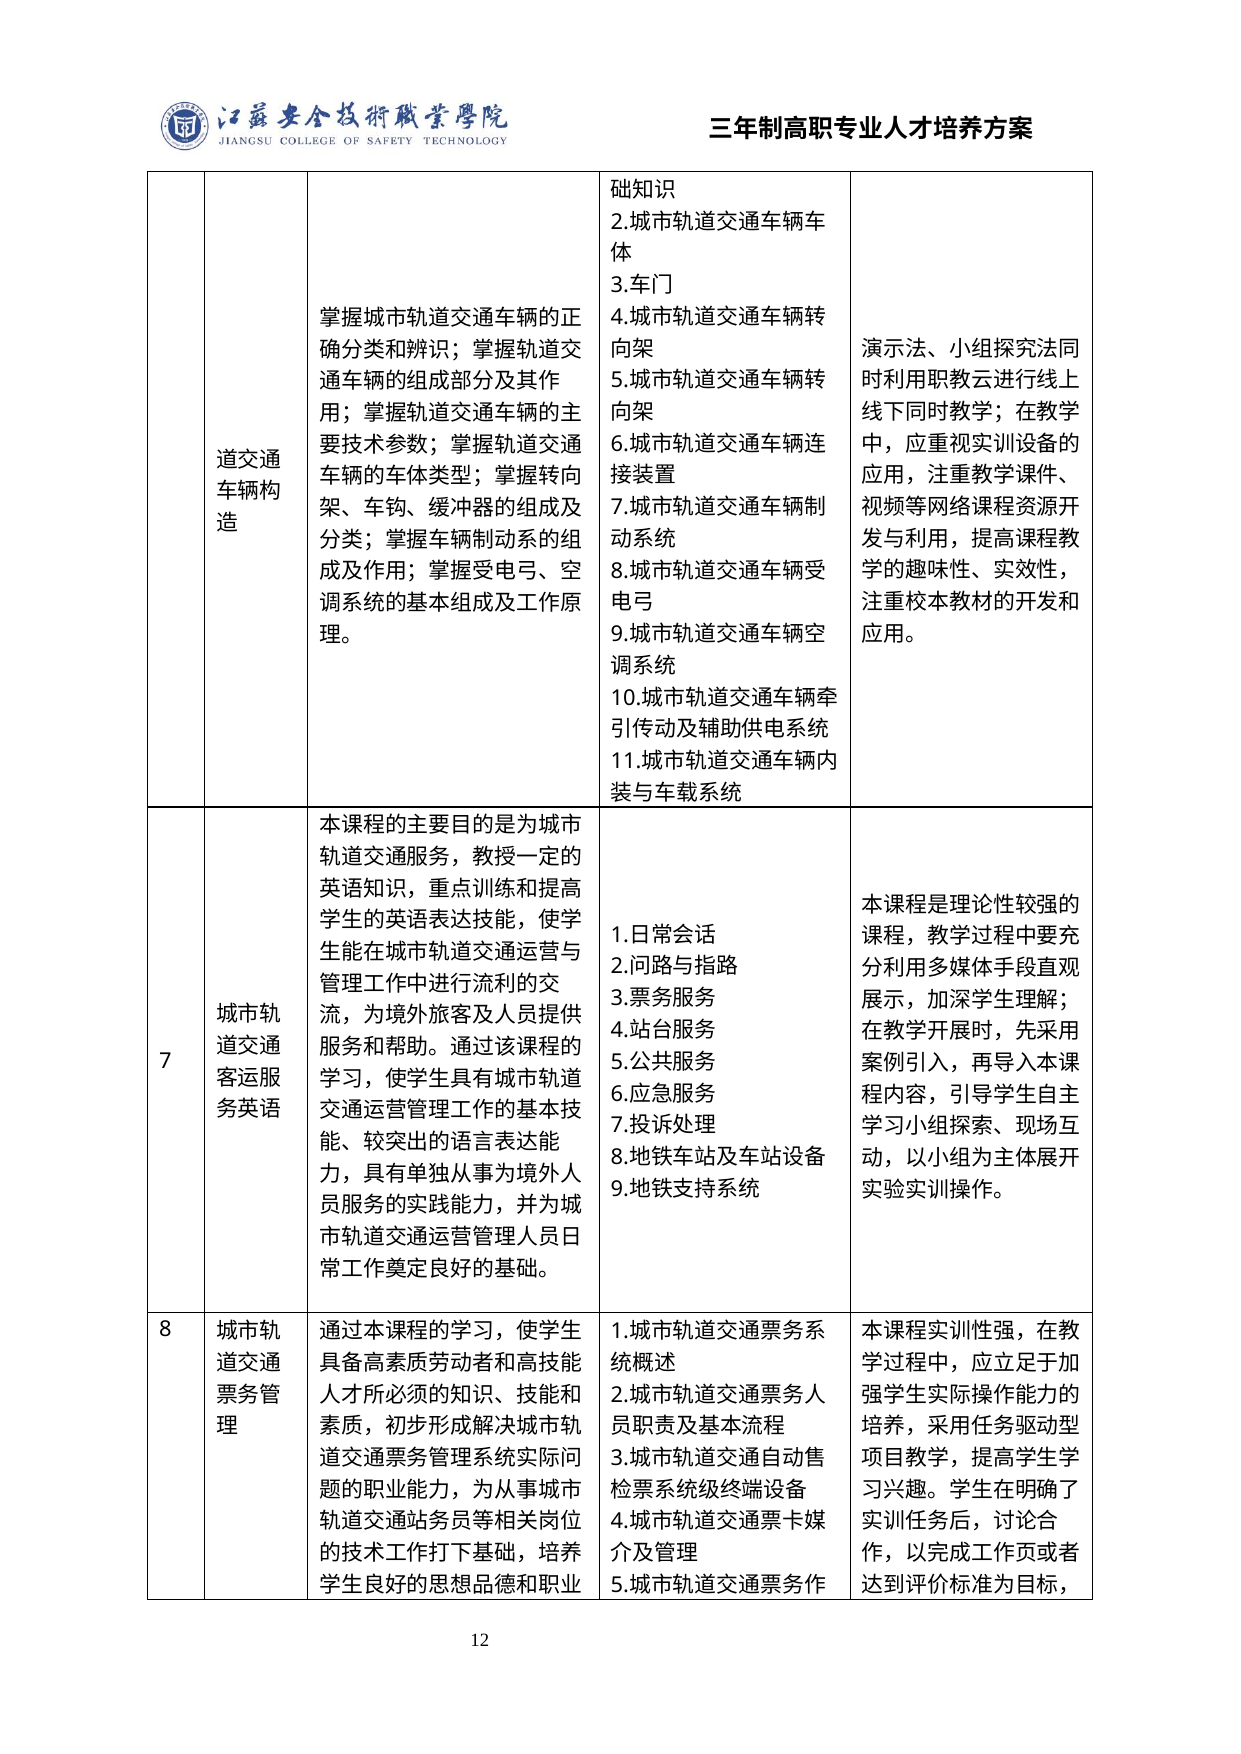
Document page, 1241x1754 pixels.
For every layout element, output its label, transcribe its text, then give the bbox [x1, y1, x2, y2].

table_cell 1.日常会话 2.问路与指路 3.票务服务 4.站台服务 5.公共服务 6.应急服务 7.投诉处理 8.地铁车站及车站设备 9.地铁支持系统 [600, 808, 850, 1312]
table_cell 8 [148, 1313, 204, 1599]
table_cell 本课程实训性强，在教学过程中，应立足于加强学生实际操作能力的培养，采用任务驱动型项目教学，提高学生学习兴趣。学生在明确了实训任务后，讨论合作，以完成工作页或者达到评价标准为目标，自主操作，学生提问，教师解答、指导。 [851, 1313, 1092, 1599]
table_cell 城市轨道交通车辆构造 [205, 172, 307, 806]
table_cell 通过本课程的学习，使学生掌握城市轨道交通车辆的正确分类和辨识；掌握轨道交通车辆的组成部分及其作用；掌握轨道交通车辆的主要技术参数；掌握轨道交通车辆的车体类型；掌握转向架、车钩、缓冲器的组成及分类；掌握车辆制动系的组成及作用；掌握受电弓、空调系统的基本组成及工作原理。 [308, 172, 599, 806]
table_cell 本课程是理论性较强的课程，教学过程中要充分利用多媒体手段直观展示，加深学生理解；在教学开展时，先采用案例引入，再导入本课程内容，引导学生自主学习小组探索、现场互动，以小组为主体展开实验实训操作。 [851, 808, 1092, 1312]
table_cell 采用讲述法、讨论法、演示法、小组探究法同时利用职教云进行线上线下同时教学；在教学中，应重视实训设备的应用，注重教学课件、视频等网络课程资源开发与利用，提高课程教学的趣味性、实效性，注重校本教材的开发和应用。 [851, 172, 1092, 806]
picture [147, 88, 525, 164]
table_cell 7 [148, 808, 204, 1312]
table_cell 6 [148, 172, 204, 806]
table_cell 城市轨道交通票务管理 [205, 1313, 307, 1599]
table_cell 1.城市轨道交通票务系统概述 2.城市轨道交通票务人员职责及基本流程 3.城市轨道交通自动售检票系统级终端设备 4.城市轨道交通票卡媒介及管理 5.城市轨道交通票务作业管理 6.城市轨道交通车站票务处理 7.城市轨道交通票务清分管理 8.城市轨道交通票务报表管理 [600, 1313, 850, 1599]
table_cell 通过本课程的学习，使学生具备高素质劳动者和高技能人才所必须的知识、技能和素质，初步形成解决城市轨道交通票务管理系统实际问题的职业能力，为从事城市轨道交通站务员等相关岗位的技术工作打下基础，培养学生良好的思想品德和职业道德、正确的思维方式和处理实际问题的能力。 [308, 1313, 599, 1599]
table_cell 城市轨道交通客运服务英语 [205, 808, 307, 1312]
table_cell 本课程的主要目的是为城市轨道交通服务，教授一定的英语知识，重点训练和提高学生的英语表达技能，使学生能在城市轨道交通运营与管理工作中进行流利的交流，为境外旅客及人员提供服务和帮助。通过该课程的学习，使学生具有城市轨道交通运营管理工作的基本技能、较突出的语言表达能力，具有单独从事为境外人员服务的实践能力，并为城市轨道交通运营管理人员日常工作奠定良好的基础。 [308, 808, 599, 1312]
